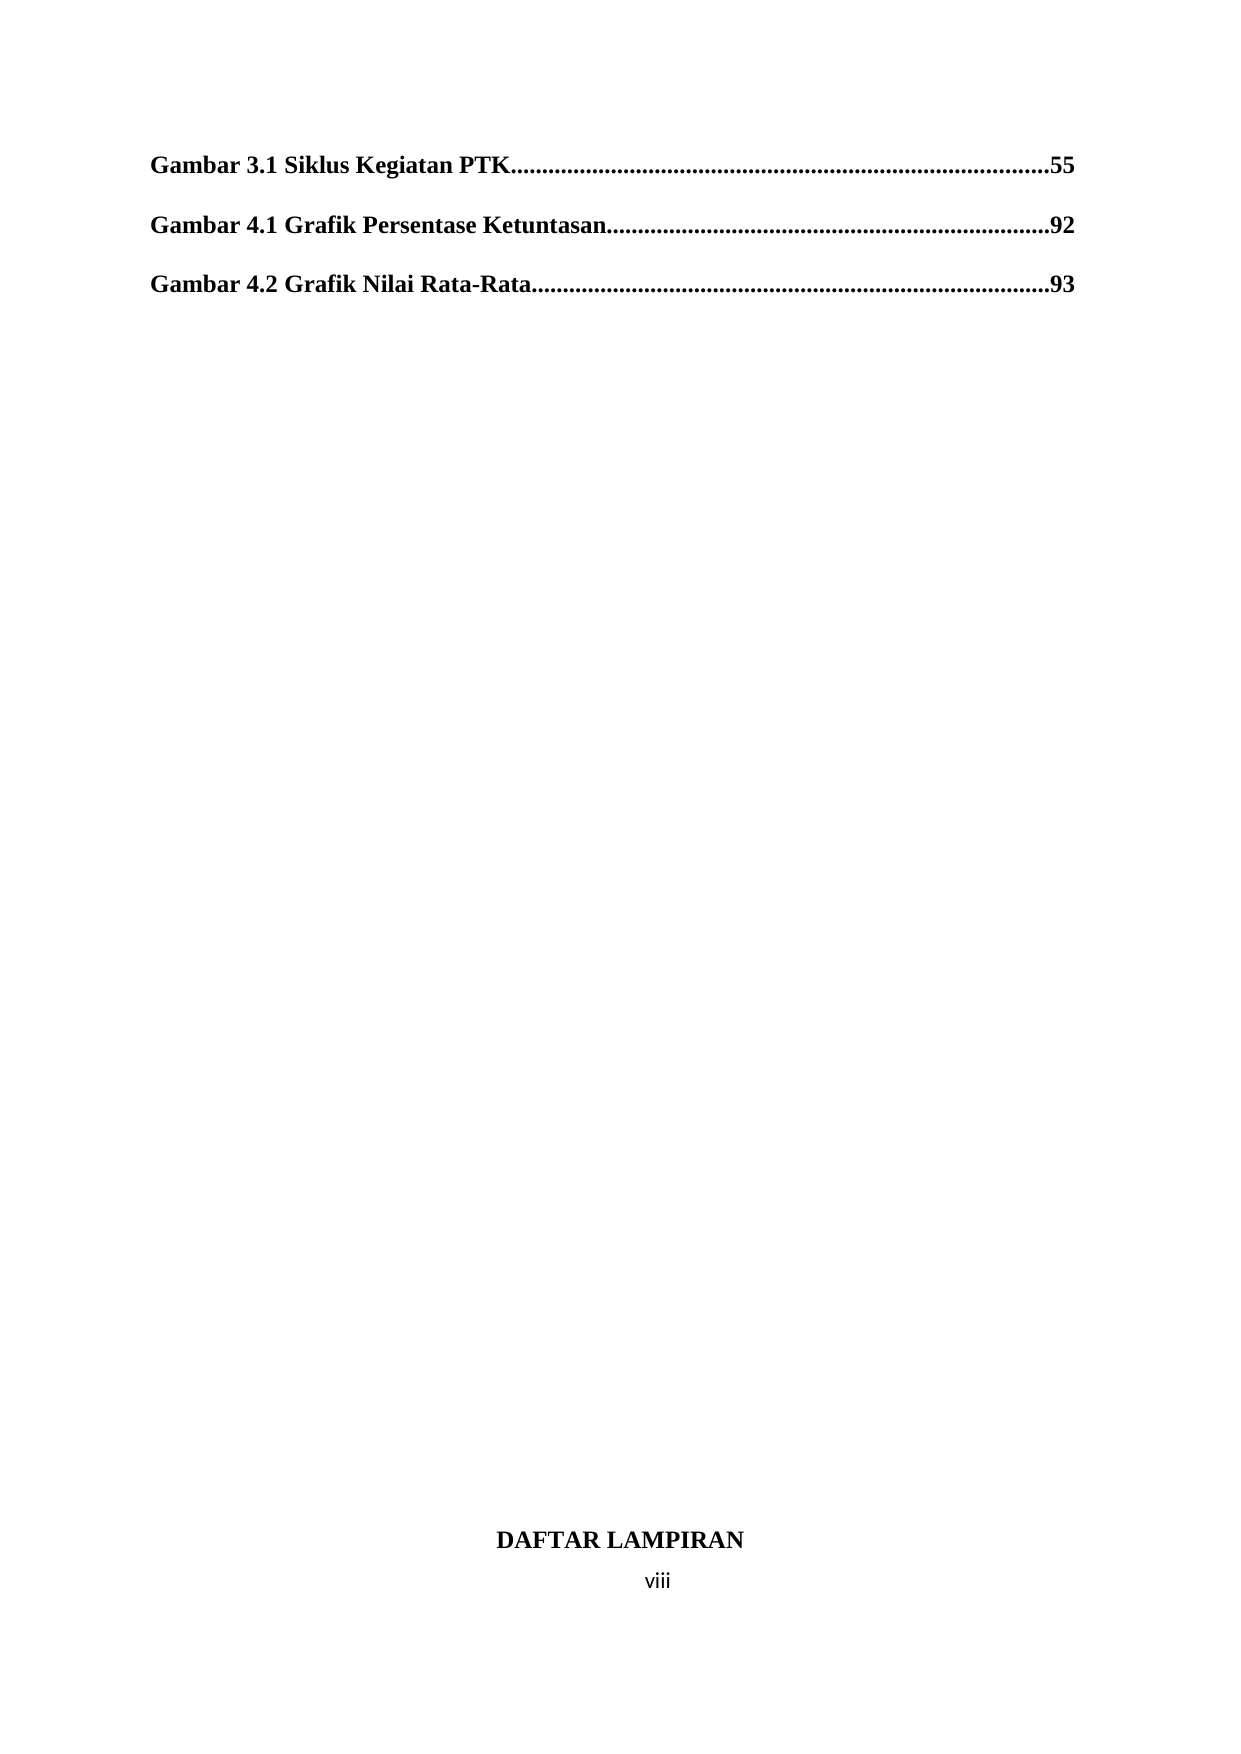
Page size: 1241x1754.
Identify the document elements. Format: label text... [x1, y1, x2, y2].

text Gambar 4.2 Grafik Nilai Rata-Rata 93 [150, 269, 1090, 298]
text Gambar 3.1 Siklus Kegiatan PTK 55 [150, 150, 1090, 179]
text DAFTAR LAMPIRAN [150, 1525, 1090, 1554]
text Gambar 4.1 Grafik Persentase Ketuntasan 92 [150, 210, 1090, 238]
